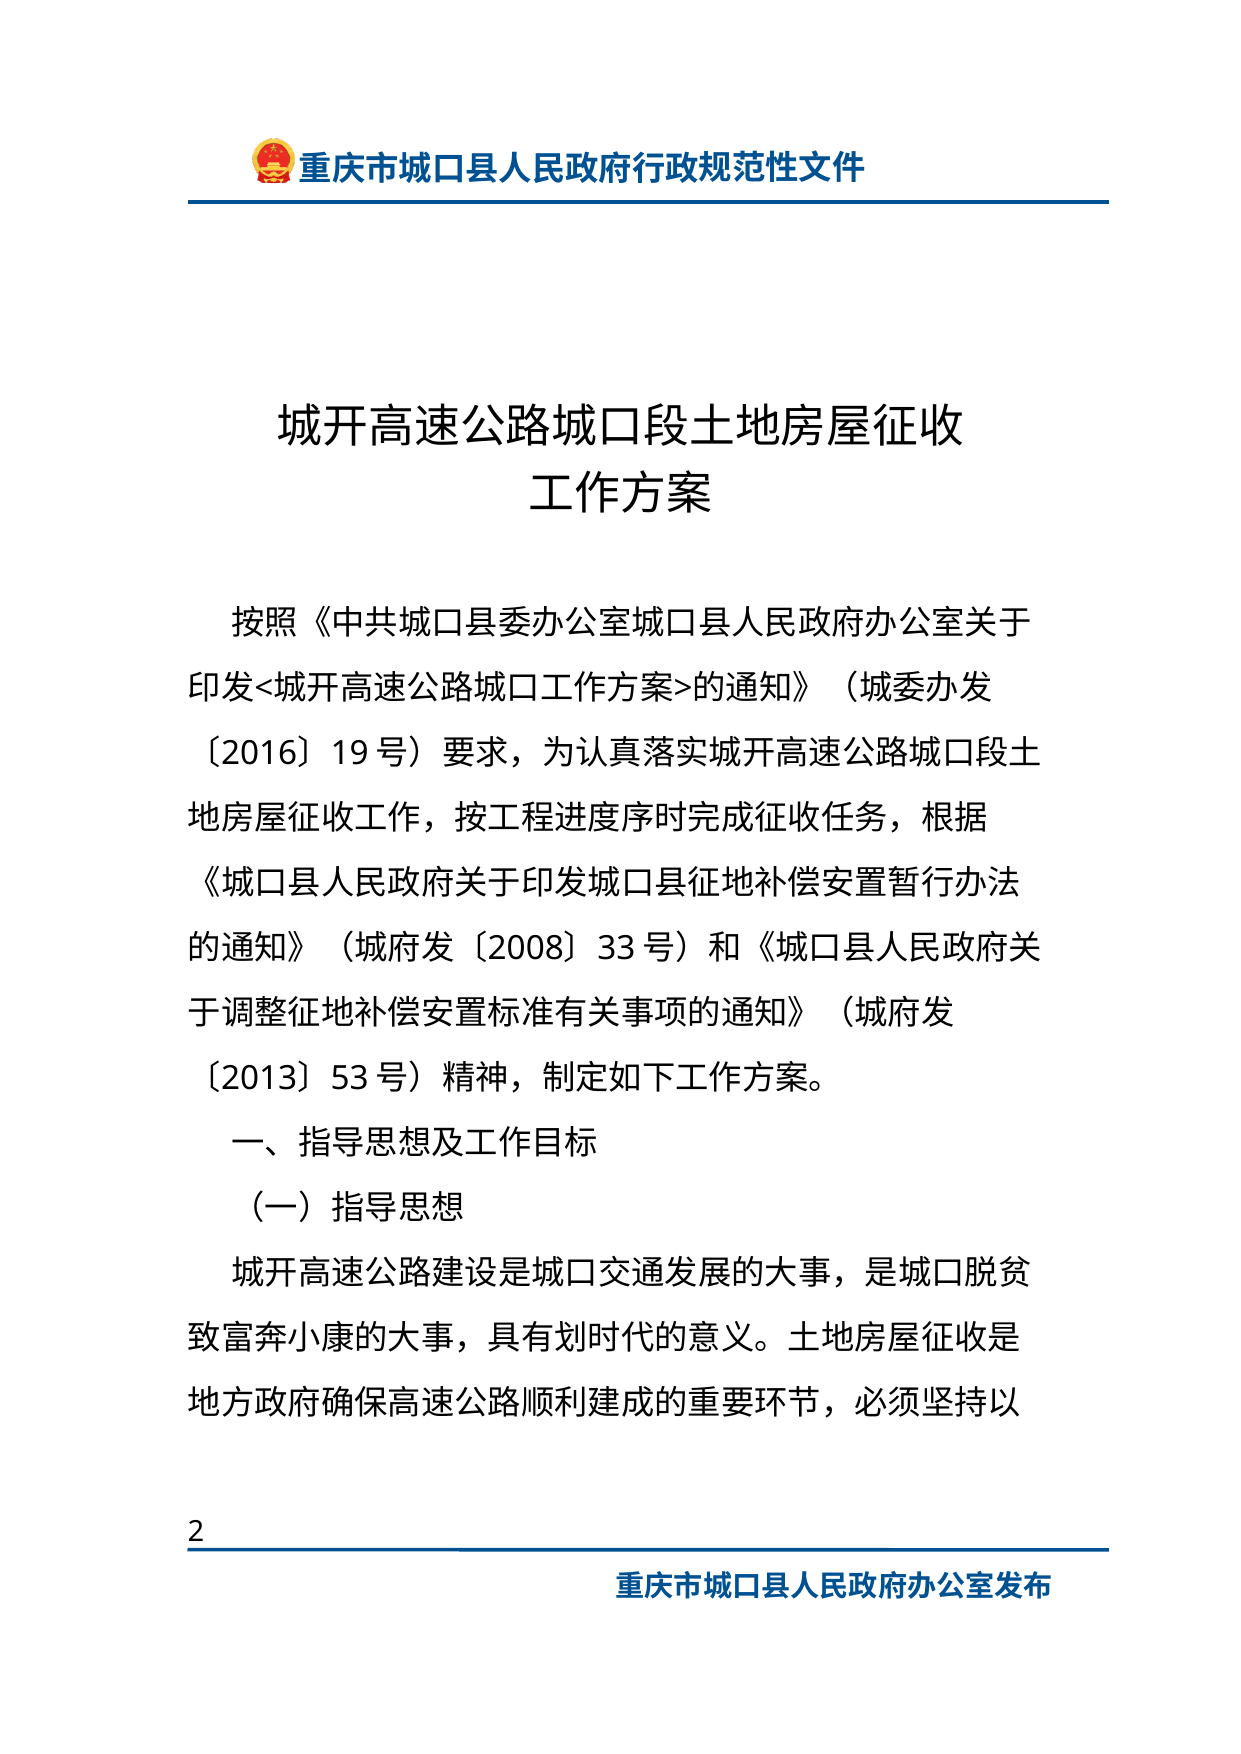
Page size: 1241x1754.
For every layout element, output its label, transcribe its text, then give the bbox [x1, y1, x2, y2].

picture [248, 136, 299, 187]
text 按照《中共城口县委办公室城口县人民政府办公室关于印发<城开高速公路城口工作方案>的通知》（城委办发〔2016〕19号）要求，为认真落实城开高速公路城口段土地房屋征收工作，按工程进度序时完成征收任务，根据《城口县人民政府关于印发城口县征地补偿安置暂行办法的通知》（城府发〔2008〕33号）和《城口县人民政府关于调整征地补偿安置标准有关事项的通知》（城府发〔2013〕53号）精神，制定如下工作方案。 [187, 587, 1053, 1107]
text 一、指导思想及工作目标 [187, 1107, 1053, 1172]
text 工作方案 [187, 456, 1053, 522]
text （一）指导思想 [187, 1172, 1053, 1237]
text 城开高速公路城口段土地房屋征收 [187, 390, 1053, 456]
